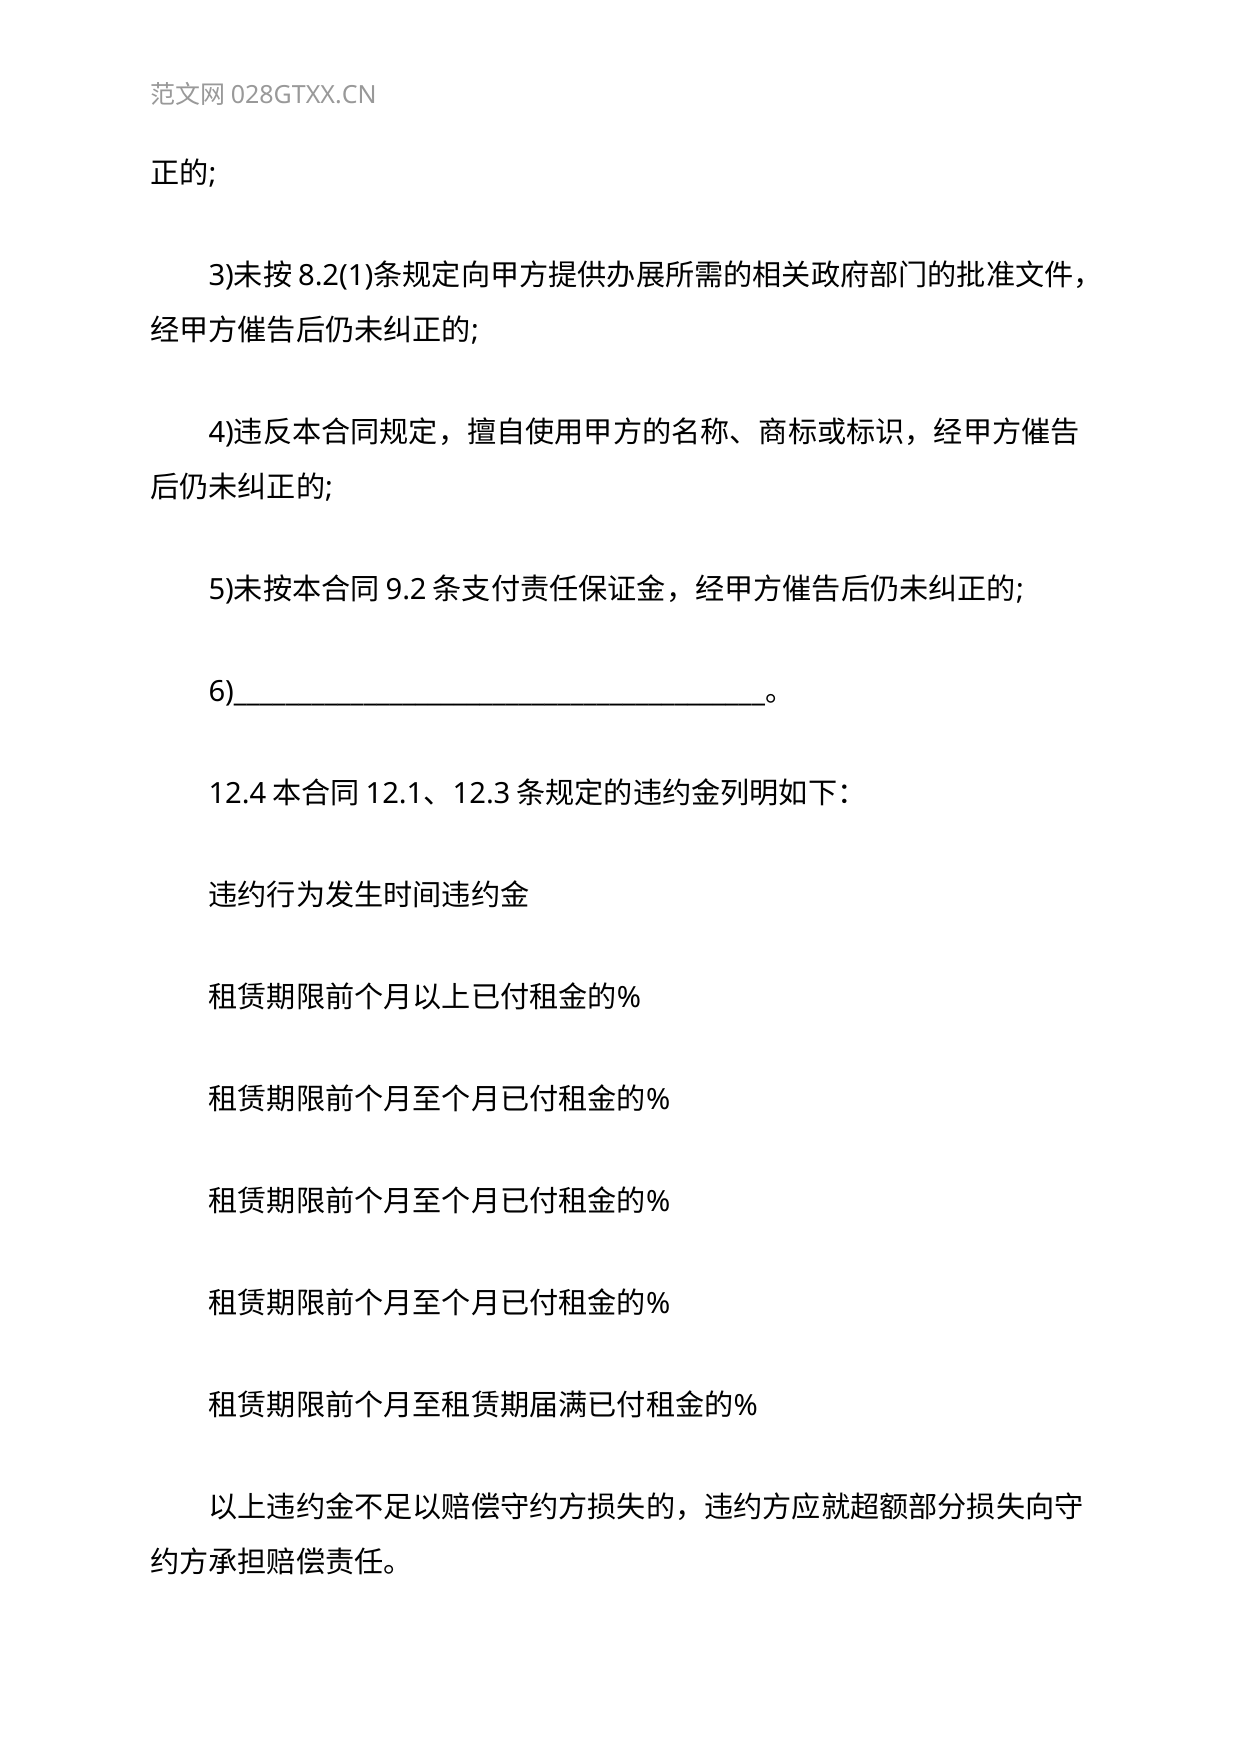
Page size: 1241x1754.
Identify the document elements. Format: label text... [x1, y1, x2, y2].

text 租赁期限前个月至个月已付租金的% [150, 1178, 1090, 1220]
text 以上违约金不足以赔偿守约方损失的，违约方应就超额部分损失向守约方承担赔偿责任。 [150, 1483, 1090, 1581]
text 5)未按本合同9.2条支付责任保证金，经甲方催告后仍未纠正的; [150, 566, 1090, 608]
text 6)_________________________________________。 [150, 668, 1090, 710]
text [150, 150, 1090, 192]
text 租赁期限前个月以上已付租金的% [150, 974, 1090, 1016]
text 12.4本合同12.1、12.3条规定的违约金列明如下： [150, 770, 1090, 812]
text 租赁期限前个月至个月已付租金的% [150, 1076, 1090, 1118]
text 违约行为发生时间违约金 [150, 872, 1090, 914]
text 4)违反本合同规定，擅自使用甲方的名称、商标或标识，经甲方催告后仍未纠正的; [150, 409, 1090, 506]
text 租赁期限前个月至租赁期届满已付租金的% [150, 1382, 1090, 1424]
text 3)未按8.2(1)条规定向甲方提供办展所需的相关政府部门的批准文件，经甲方催告后仍未纠正的; [150, 252, 1090, 349]
text 租赁期限前个月至个月已付租金的% [150, 1279, 1090, 1322]
